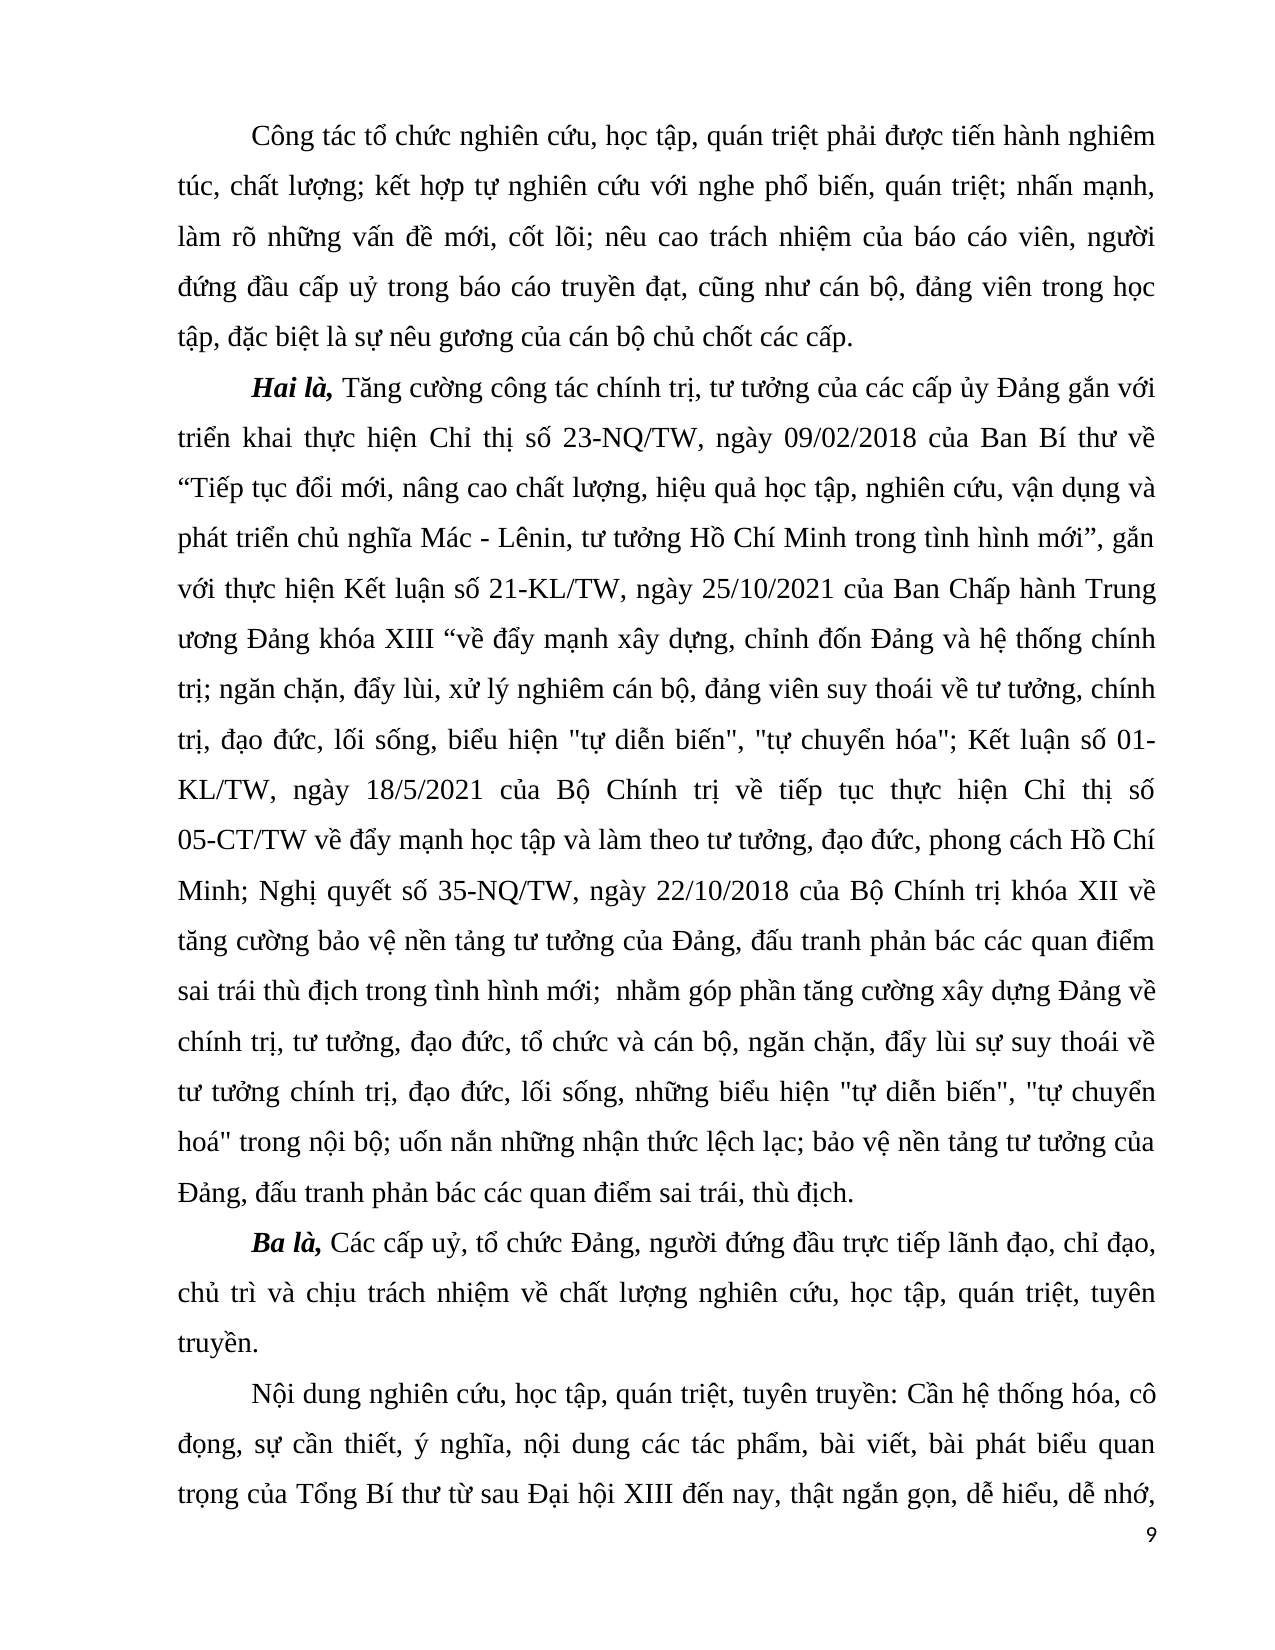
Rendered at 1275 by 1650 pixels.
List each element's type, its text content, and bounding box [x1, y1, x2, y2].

text Công tác tổ chức nghiên cứu, học tập, quán triệt phải được tiến hành nghiêm túc, chất lượng; kết hợp tự nghiên cứu với nghe phổ biến, quán triệt; nhấn mạnh, làm rõ những vấn đề mới, cốt lõi; nêu cao trách nhiệm của báo cáo viên, người đứng đầu cấp uỷ trong báo cáo truyền đạt, cũng như cán bộ, đảng viên trong học tập, đặc biệt là sự nêu gương của cán bộ chủ chốt các cấp. [177, 118, 1157, 353]
text Ba là, Các cấp uỷ, tổ chức Đảng, người đứng đầu trực tiếp lãnh đạo, chỉ đạo, chủ trì và chịu trách nhiệm về chất lượng nghiên cứu, học tập, quán triệt, tuyên truyền. [177, 1225, 1157, 1359]
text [177, 1376, 1157, 1510]
text Hai là, Tăng cường công tác chính trị, tư tưởng của các cấp ủy Đảng gắn với triển khai thực hiện Chỉ thị số 23-NQ/TW, ngày 09/02/2018 của Ban Bí thư về “Tiếp tục đổi mới, nâng cao chất lượng, hiệu quả học tập, nghiên cứu, vận dụng và phát triển chủ nghĩa Mác - Lênin, tư tưởng Hồ Chí Minh trong tình hình mới”, gắn với thực hiện Kết luận số 21-KL/TW, ngày 25/10/2021 của Ban Chấp hành Trung ương Đảng khóa XIII “về đẩy mạnh xây dựng, chỉnh đốn Đảng và hệ thống chính trị; ngăn chặn, đẩy lùi, xử lý nghiêm cán bộ, đảng viên suy thoái về tư tưởng, chính trị, đạo đức, lối sống, biểu hiện "tự diễn biến", "tự chuyển hóa"; Kết luận số 01-KL/TW, ngày 18/5/2021 của Bộ Chính trị về tiếp tục thực hiện Chỉ thị số 05-CT/TW về đẩy mạnh học tập và làm theo tư tưởng, đạo đức, phong cách Hồ Chí Minh; Nghị quyết số 35-NQ/TW, ngày 22/10/2018 của Bộ Chính trị khóa XII về tăng cường bảo vệ nền tảng tư tưởng của Đảng, đấu tranh phản bác các quan điểm sai trái thù địch trong tình hình mới; nhằm góp phần tăng cường xây dựng Đảng về chính trị, tư tưởng, đạo đức, tổ chức và cán bộ, ngăn chặn, đẩy lùi sự suy thoái về tư tưởng chính trị, đạo đức, lối sống, những biểu hiện "tự diễn biến", "tự chuyển hoá" trong nội bộ; uốn nắn những nhận thức lệch lạc; bảo vệ nền tảng tư tưởng của Đảng, đấu tranh phản bác các quan điểm sai trái, thù địch. [177, 370, 1157, 1208]
